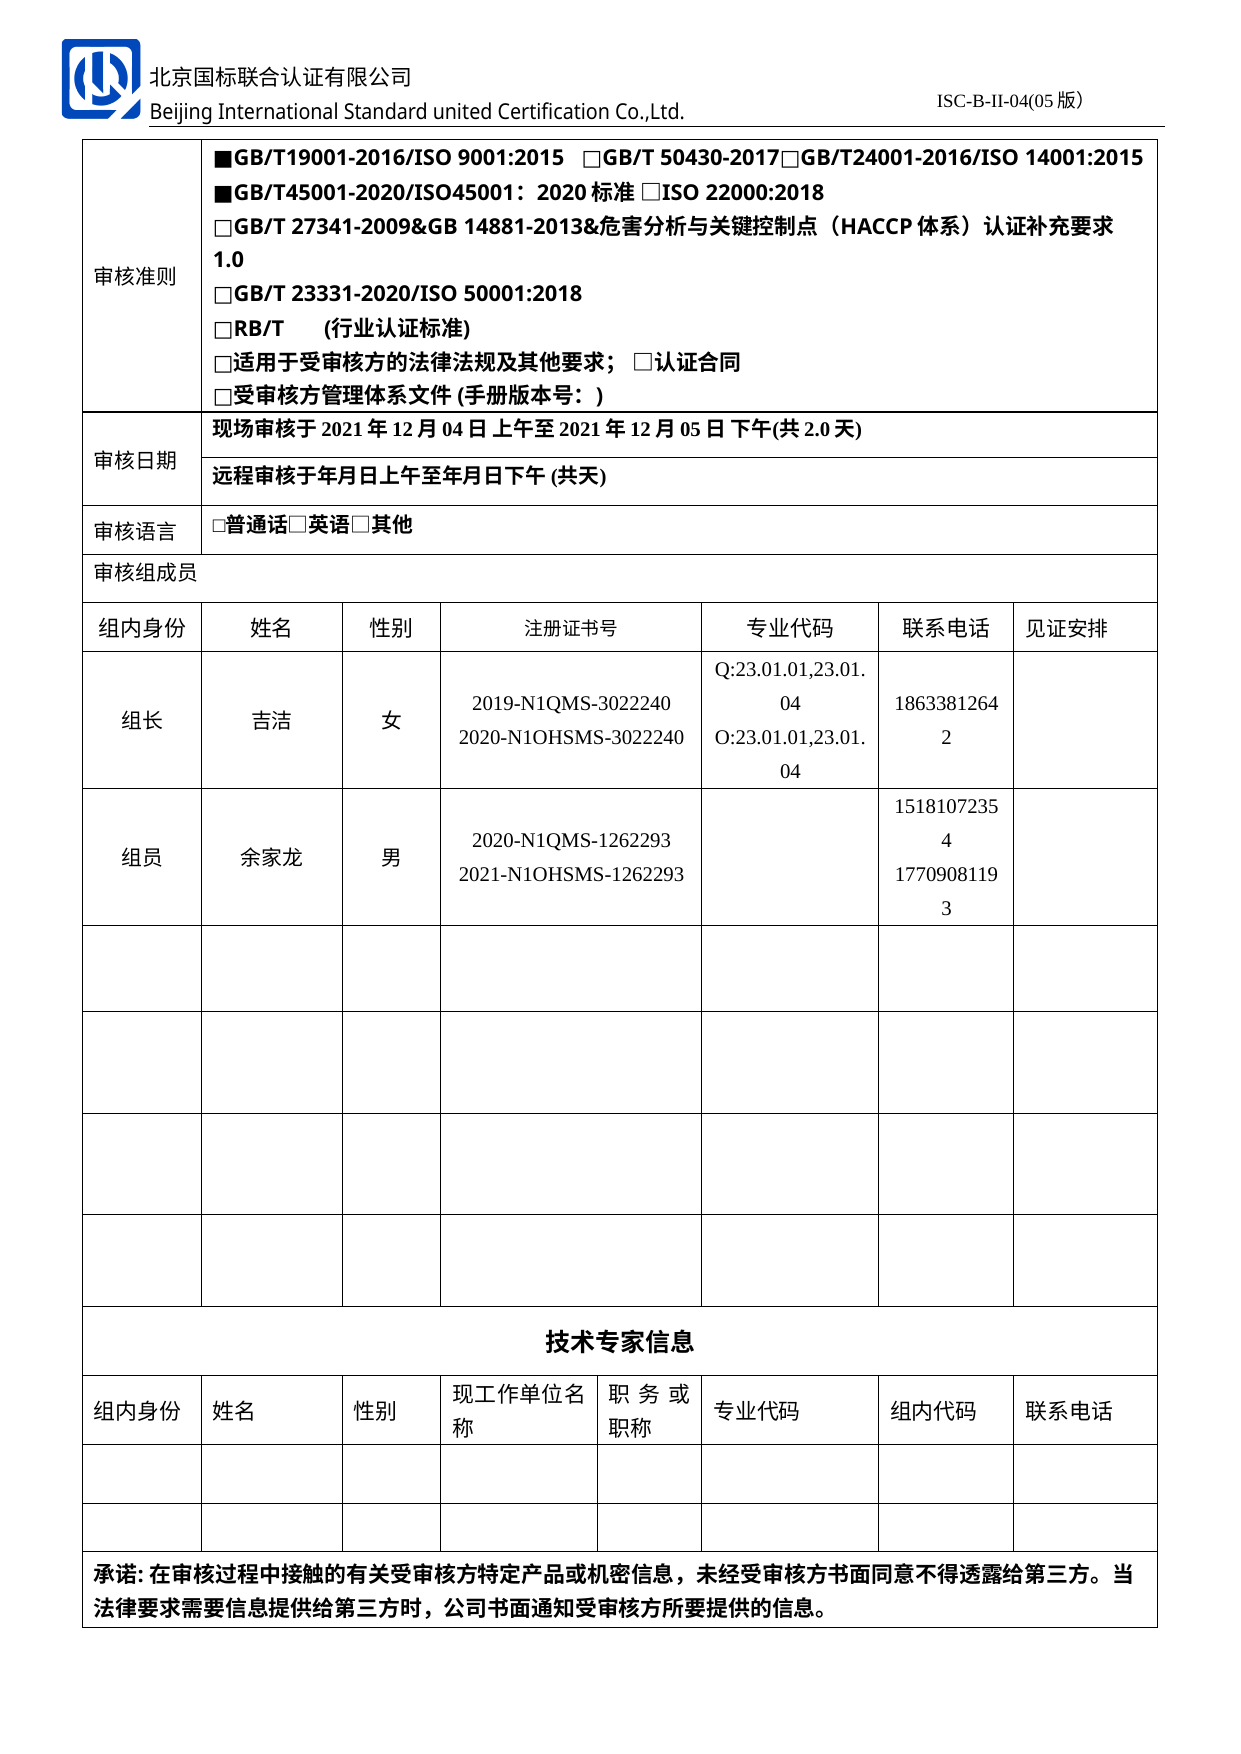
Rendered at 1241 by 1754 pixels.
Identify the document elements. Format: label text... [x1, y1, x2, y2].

table_cell ■GB/T19001-2016/ISO 9001:2015 □GB/T 50430-2017□GB/T24001-2016/ISO 14001:2015 ■GB/T45001-2020/ISO45001：2020标准 □ISO 22000:2018 □GB/T 27341-2009&GB 14881-2013&危害分析与关键控制点（HACCP体系）认证补充要求1.0 □GB/T 23331-2020/ISO 50001:2018 □RB/T (行业认证标准) □适用于受审核方的法律法规及其他要求； □认证合同 □受审核方管理体系文件 (手册版本号：) [202, 140, 1157, 411]
table_cell 组内身份 [83, 603, 201, 651]
table_cell [441, 1012, 701, 1113]
table_cell [202, 1114, 342, 1214]
table_cell [879, 1012, 1013, 1113]
table_cell [879, 1445, 1013, 1503]
table_cell [202, 1012, 342, 1113]
table_cell [83, 1114, 201, 1214]
table_cell [1014, 789, 1157, 924]
table_cell [343, 1445, 440, 1503]
table_cell 组内身份 [83, 1376, 201, 1444]
table_cell 现场审核于2021年12月04日 上午至2021年12月05日 下午(共2.0天) [202, 413, 1157, 457]
table_cell [702, 1114, 878, 1214]
table_cell 2020-N1QMS-1262293 2021-N1OHSMS-1262293 [441, 789, 701, 924]
table_cell [343, 1012, 440, 1113]
table_cell 承诺: 在审核过程中接触的有关受审核方特定产品或机密信息，未经受审核方书面同意不得透露给第三方。当法律要求需要信息提供给第三方时，公司书面通知受审核方所要提供的信息。 [83, 1552, 1157, 1627]
table_cell [702, 1215, 878, 1306]
table_cell [1014, 1114, 1157, 1214]
table_cell 组员 [83, 789, 201, 924]
table_cell [83, 1012, 201, 1113]
table_cell [343, 1504, 440, 1551]
table_cell [83, 926, 201, 1011]
table_cell [1014, 1215, 1157, 1306]
table_cell [702, 1504, 878, 1551]
table_cell 吉洁 [202, 652, 342, 788]
table_cell [83, 1215, 201, 1306]
table_cell [441, 1215, 701, 1306]
table_cell [702, 1445, 878, 1503]
table_cell [83, 1445, 201, 1503]
table_cell 现工作单位名称 [441, 1376, 597, 1444]
table_cell 远程审核于年月日上午至年月日下午 (共天) [202, 458, 1157, 505]
table_cell [1014, 1012, 1157, 1113]
table_cell 性别 [343, 1376, 440, 1444]
table_cell 余家龙 [202, 789, 342, 924]
table_cell [879, 1504, 1013, 1551]
table_cell 联系电话 [1014, 1376, 1157, 1444]
table_cell 注册证书号 [441, 603, 701, 651]
table_cell 2019-N1QMS-3022240 2020-N1OHSMS-3022240 [441, 652, 701, 788]
table_cell [879, 1215, 1013, 1306]
table_cell [441, 1445, 597, 1503]
table_cell [879, 1114, 1013, 1214]
table_cell [441, 926, 701, 1011]
table_cell [202, 1445, 342, 1503]
table_cell [202, 926, 342, 1011]
table_cell [441, 1114, 701, 1214]
table_cell 18633812642 [879, 652, 1013, 788]
table_cell Q:23.01.01,23.01.04 O:23.01.01,23.01.04 [702, 652, 878, 788]
table_cell □普通话□英语□其他 [202, 506, 1157, 554]
table_cell 审核日期 [83, 413, 201, 505]
table_cell [343, 1114, 440, 1214]
table_cell [702, 1012, 878, 1113]
table_cell 姓名 [202, 1376, 342, 1444]
table_cell 技术专家信息 [83, 1307, 1157, 1375]
table_cell [83, 1504, 201, 1551]
table_cell [343, 926, 440, 1011]
table_cell [598, 1445, 701, 1503]
table_cell 审核组成员 [83, 555, 1157, 602]
table_cell [1014, 926, 1157, 1011]
table_cell [879, 926, 1013, 1011]
table_cell 男 [343, 789, 440, 924]
table_cell [1014, 1504, 1157, 1551]
table_cell [202, 1504, 342, 1551]
table_cell 审核语言 [83, 506, 201, 554]
table_cell 职务或职称 [598, 1376, 701, 1444]
table_cell [702, 789, 878, 924]
table_cell [1014, 1445, 1157, 1503]
table_cell 见证安排 [1014, 603, 1157, 651]
table_cell [441, 1504, 597, 1551]
table_cell 专业代码 [702, 603, 878, 651]
table_cell 审核准则 [83, 140, 201, 411]
picture [61, 39, 141, 119]
table_cell 专业代码 [702, 1376, 878, 1444]
table_cell 女 [343, 652, 440, 788]
table_cell 姓名 [202, 603, 342, 651]
table_cell 15181072354 17709081193 [879, 789, 1013, 924]
table_cell 联系电话 [879, 603, 1013, 651]
table_cell 组内代码 [879, 1376, 1013, 1444]
table_cell [702, 926, 878, 1011]
table_cell [598, 1504, 701, 1551]
table_cell 性别 [343, 603, 440, 651]
table_cell 组长 [83, 652, 201, 788]
table_cell [202, 1215, 342, 1306]
table_cell [343, 1215, 440, 1306]
table_cell [1014, 652, 1157, 788]
